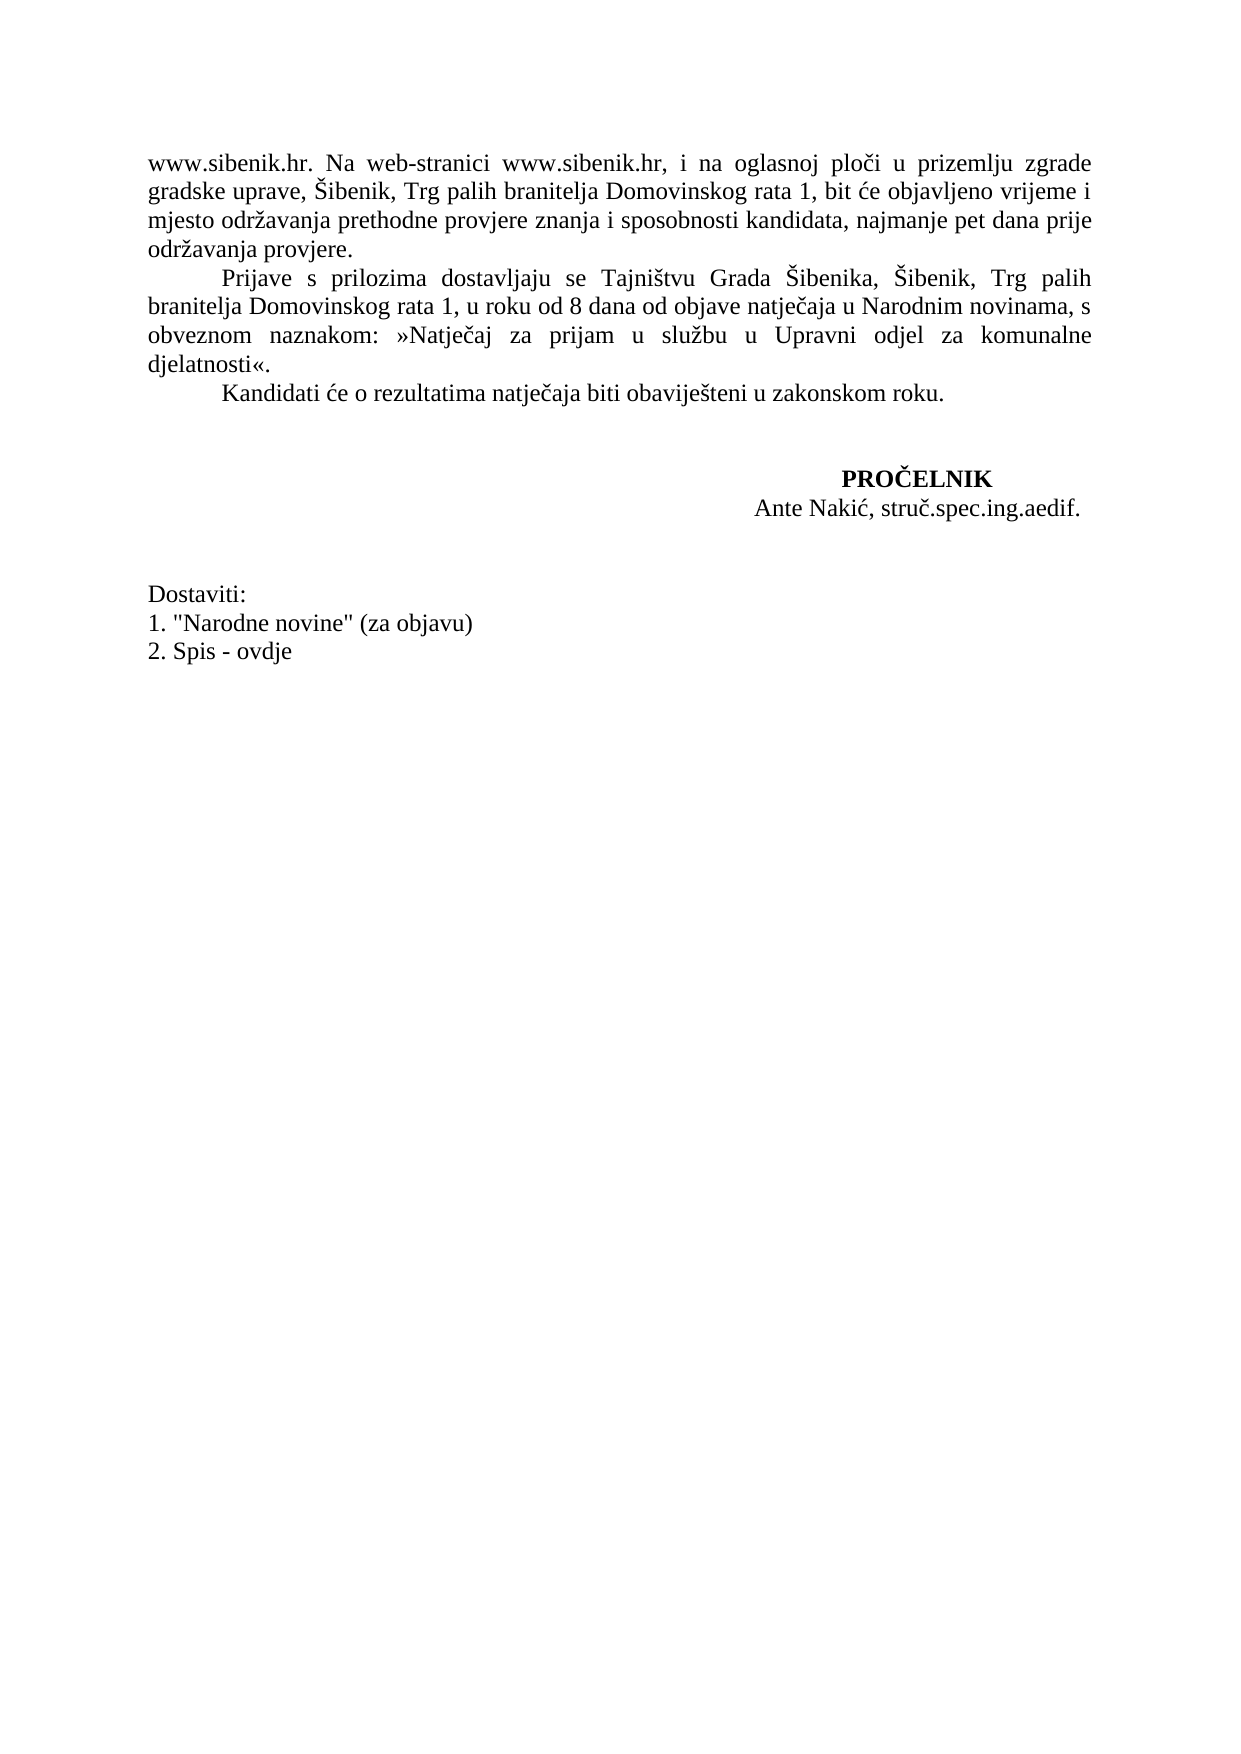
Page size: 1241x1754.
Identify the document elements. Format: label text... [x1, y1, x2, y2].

text 2. Spis - ovdje [148, 636, 1093, 665]
text 1. "Narodne novine" (za objavu) [148, 608, 1093, 636]
text Kandidati će o rezultatima natječaja biti obaviješteni u zakonskom roku. [148, 378, 1093, 406]
text PROČELNIK [148, 464, 1093, 493]
text Prijave s prilozima dostavljaju se Tajništvu Grada Šibenika, Šibenik, Trg palih branitelja Domovinskog rata 1, u roku od 8 dana od objave natječaja u Narodnim novinama, s obveznom naznakom: »Natječaj za prijam u službu u Upravni odjel za komunalne djelatnosti«. [148, 263, 1093, 378]
text Ante Nakić, struč.spec.ing.aedif. [148, 493, 1093, 521]
text Dostaviti: [148, 579, 1093, 608]
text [148, 148, 1093, 263]
